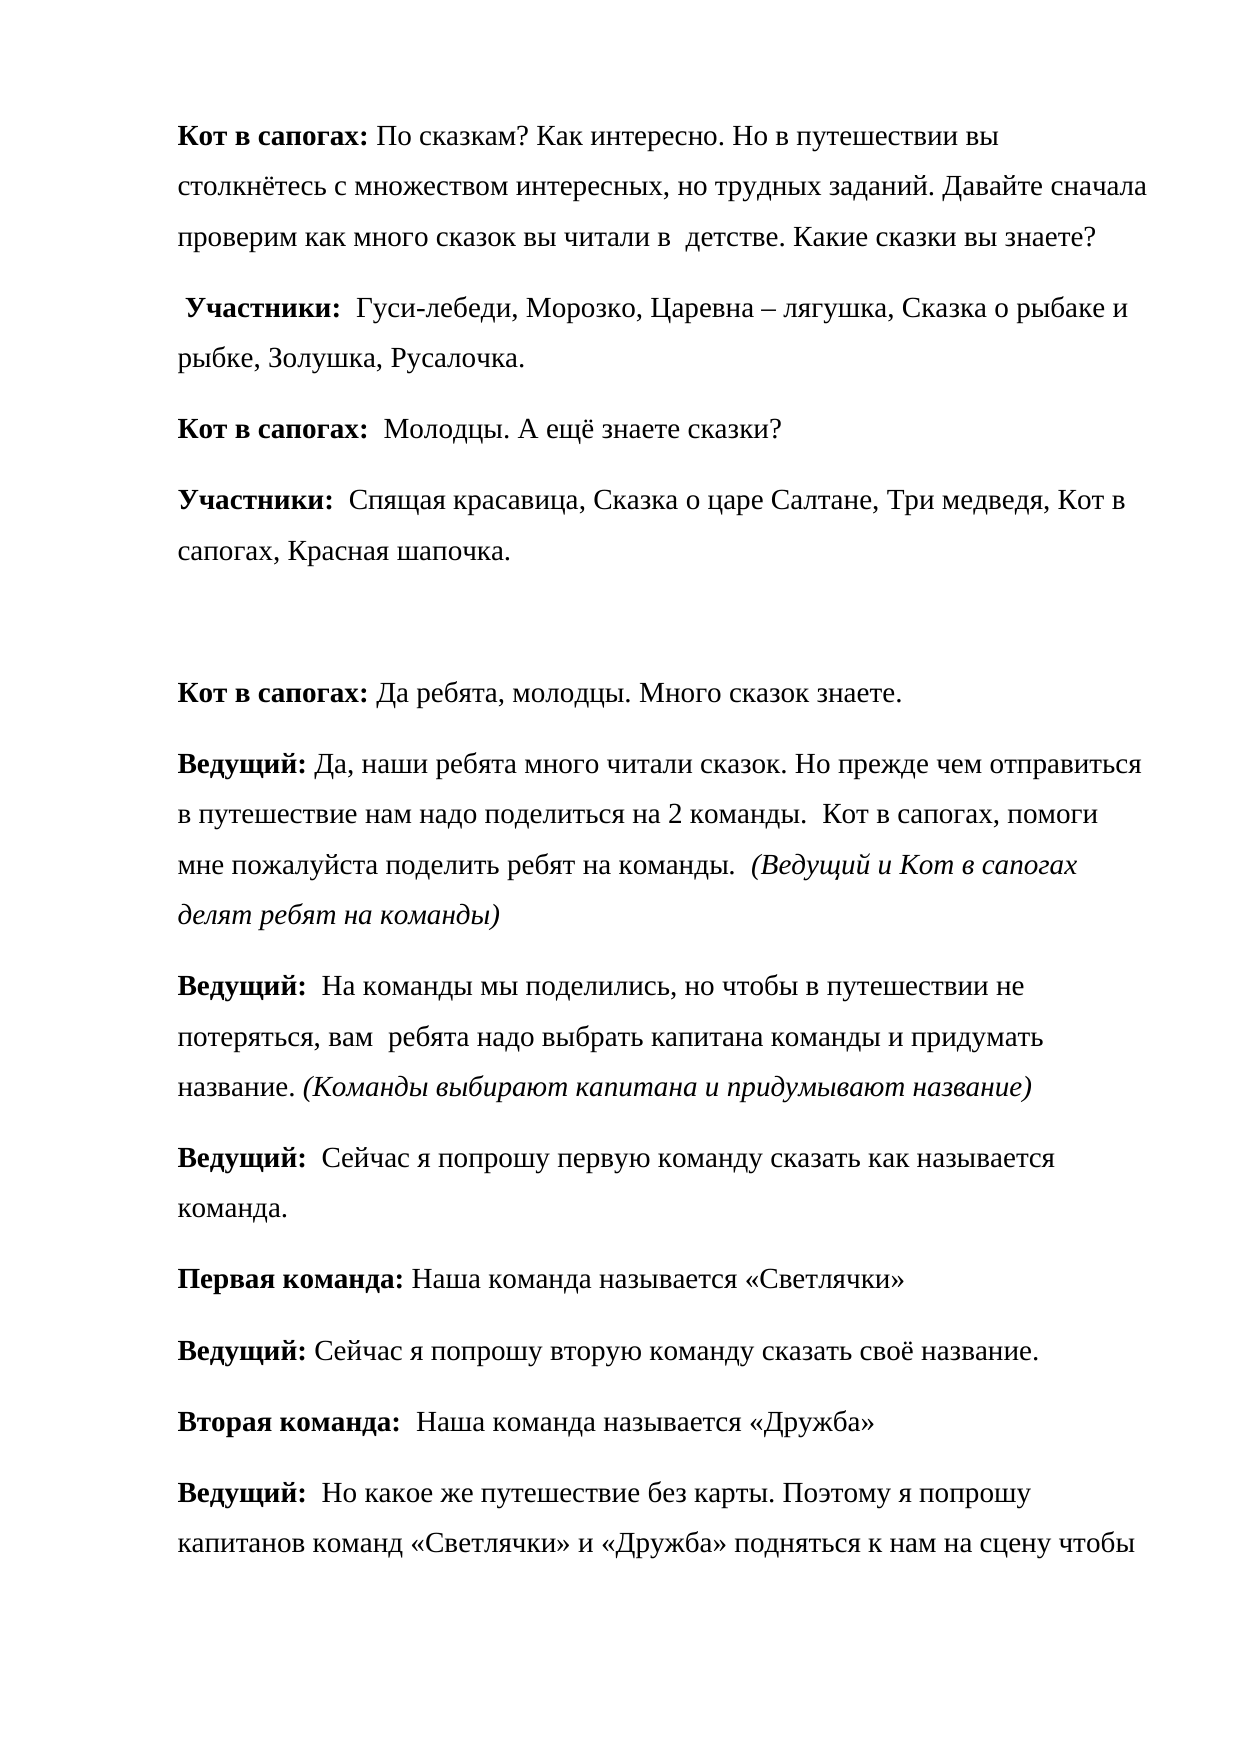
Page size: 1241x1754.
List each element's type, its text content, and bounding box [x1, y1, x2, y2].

text Ведущий: Сейчас я попрошу первую команду сказать как называется команда. [177, 1140, 1152, 1224]
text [177, 1475, 1152, 1559]
text Ведущий: На команды мы поделились, но чтобы в путешествии не потеряться, вам ребята надо выбрать капитана команды и придумать название. (Команды выбирают капитана и придумывают название) [177, 968, 1152, 1102]
text Вторая команда: Наша команда называется «Дружба» [177, 1404, 1152, 1437]
text Участники: Спящая красавица, Сказка о царе Салтане, Три медведя, Кот в сапогах, Красная шапочка. [177, 482, 1152, 566]
text Ведущий: Сейчас я попрошу вторую команду сказать своё название. [177, 1333, 1152, 1366]
text Первая команда: Наша команда называется «Светлячки» [177, 1262, 1152, 1295]
text Кот в сапогах: Да ребята, молодцы. Много сказок знаете. [177, 675, 1152, 709]
text Участники: Гуси-лебеди, Морозко, Царевна – лягушка, Сказка о рыбаке и рыбке, Золушка, Русалочка. [177, 290, 1152, 374]
text Кот в сапогах: По сказкам? Как интересно. Но в путешествии вы столкнётесь с множеством интересных, но трудных заданий. Давайте сначала проверим как много сказок вы читали в детстве. Какие сказки вы знаете? [177, 118, 1152, 252]
text Кот в сапогах: Молодцы. А ещё знаете сказки? [177, 411, 1152, 445]
text Ведущий: Да, наши ребята много читали сказок. Но прежде чем отправиться в путешествие нам надо поделиться на 2 команды. Кот в сапогах, помоги мне пожалуйста поделить ребят на команды. (Ведущий и Кот в сапогах делят ребят на команды) [177, 746, 1152, 931]
